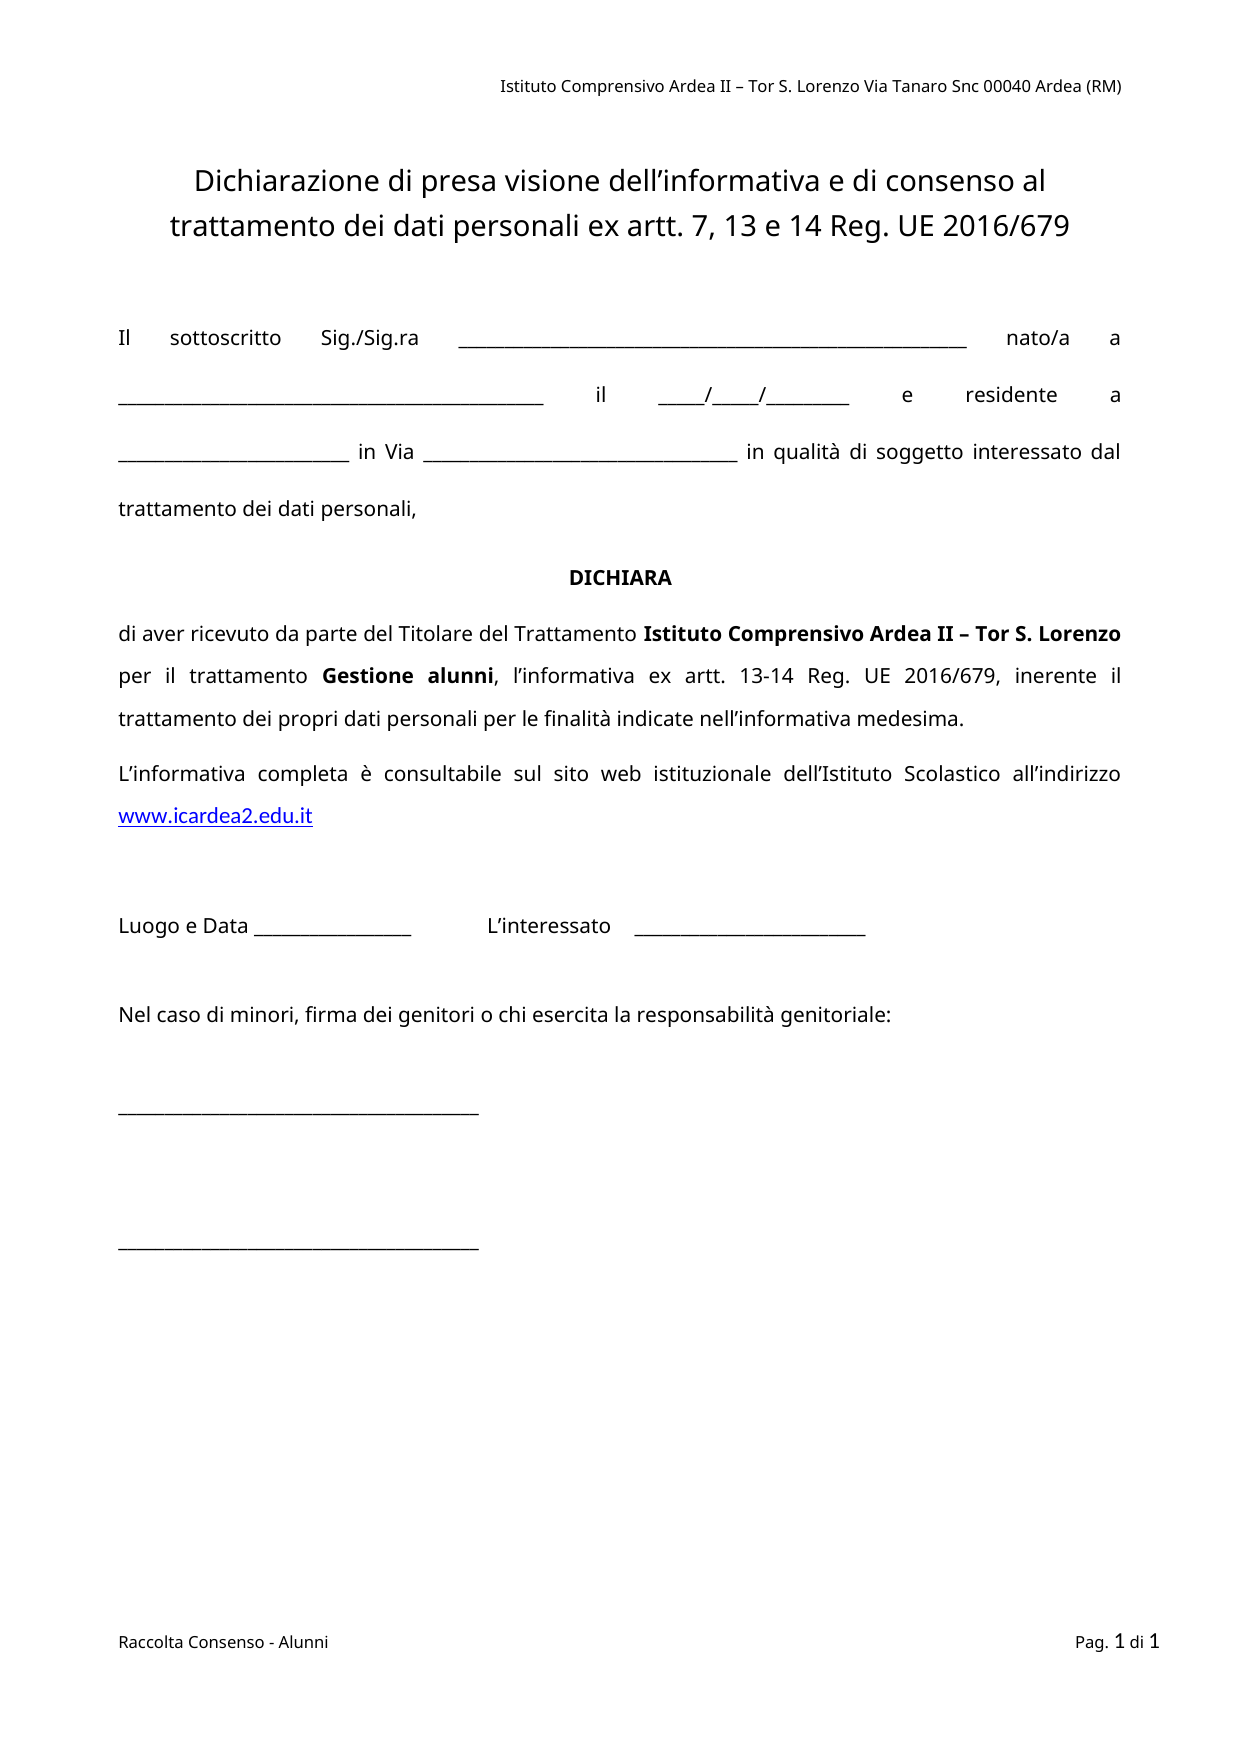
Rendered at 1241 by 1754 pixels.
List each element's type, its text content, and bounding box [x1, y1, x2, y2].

text Luogo e Data _________________ L’interessato _________________________ [118, 911, 1122, 939]
text di aver ricevuto da parte del Titolare del Trattamento Istituto Comprensivo Ardea II – Tor S. Lorenzo per il trattamento Gestione alunni, l’informativa ex artt. 13-14 Reg. UE 2016/679, inerente il trattamento dei propri dati personali per le finalità indicate nell’informativa medesima. [118, 619, 1122, 732]
text L’informativa completa è consultabile sul sito web istituzionale dell’Istituto Scolastico all’indirizzo www.icardea2.edu.it [118, 759, 1122, 829]
text Il sottoscritto Sig./Sig.ra _______________________________________________________ nato/a a ______________________________________________ il _____/_____/_________ e residente a _________________________ in Via __________________________________ in qualità di soggetto interessato dal trattamento dei dati personali, [118, 264, 1122, 523]
text Dichiarazione di presa visione dell’informativa e di consenso al trattamento dei dati personali ex artt. 7, 13 e 14 Reg. UE 2016/679 [118, 160, 1122, 245]
text _______________________________________ [118, 1226, 1122, 1254]
text Nel caso di minori, firma dei genitori o chi esercita la responsabilità genitoriale: [118, 1000, 1122, 1028]
text _______________________________________ [118, 1090, 1122, 1119]
text DICHIARA [118, 563, 1122, 592]
